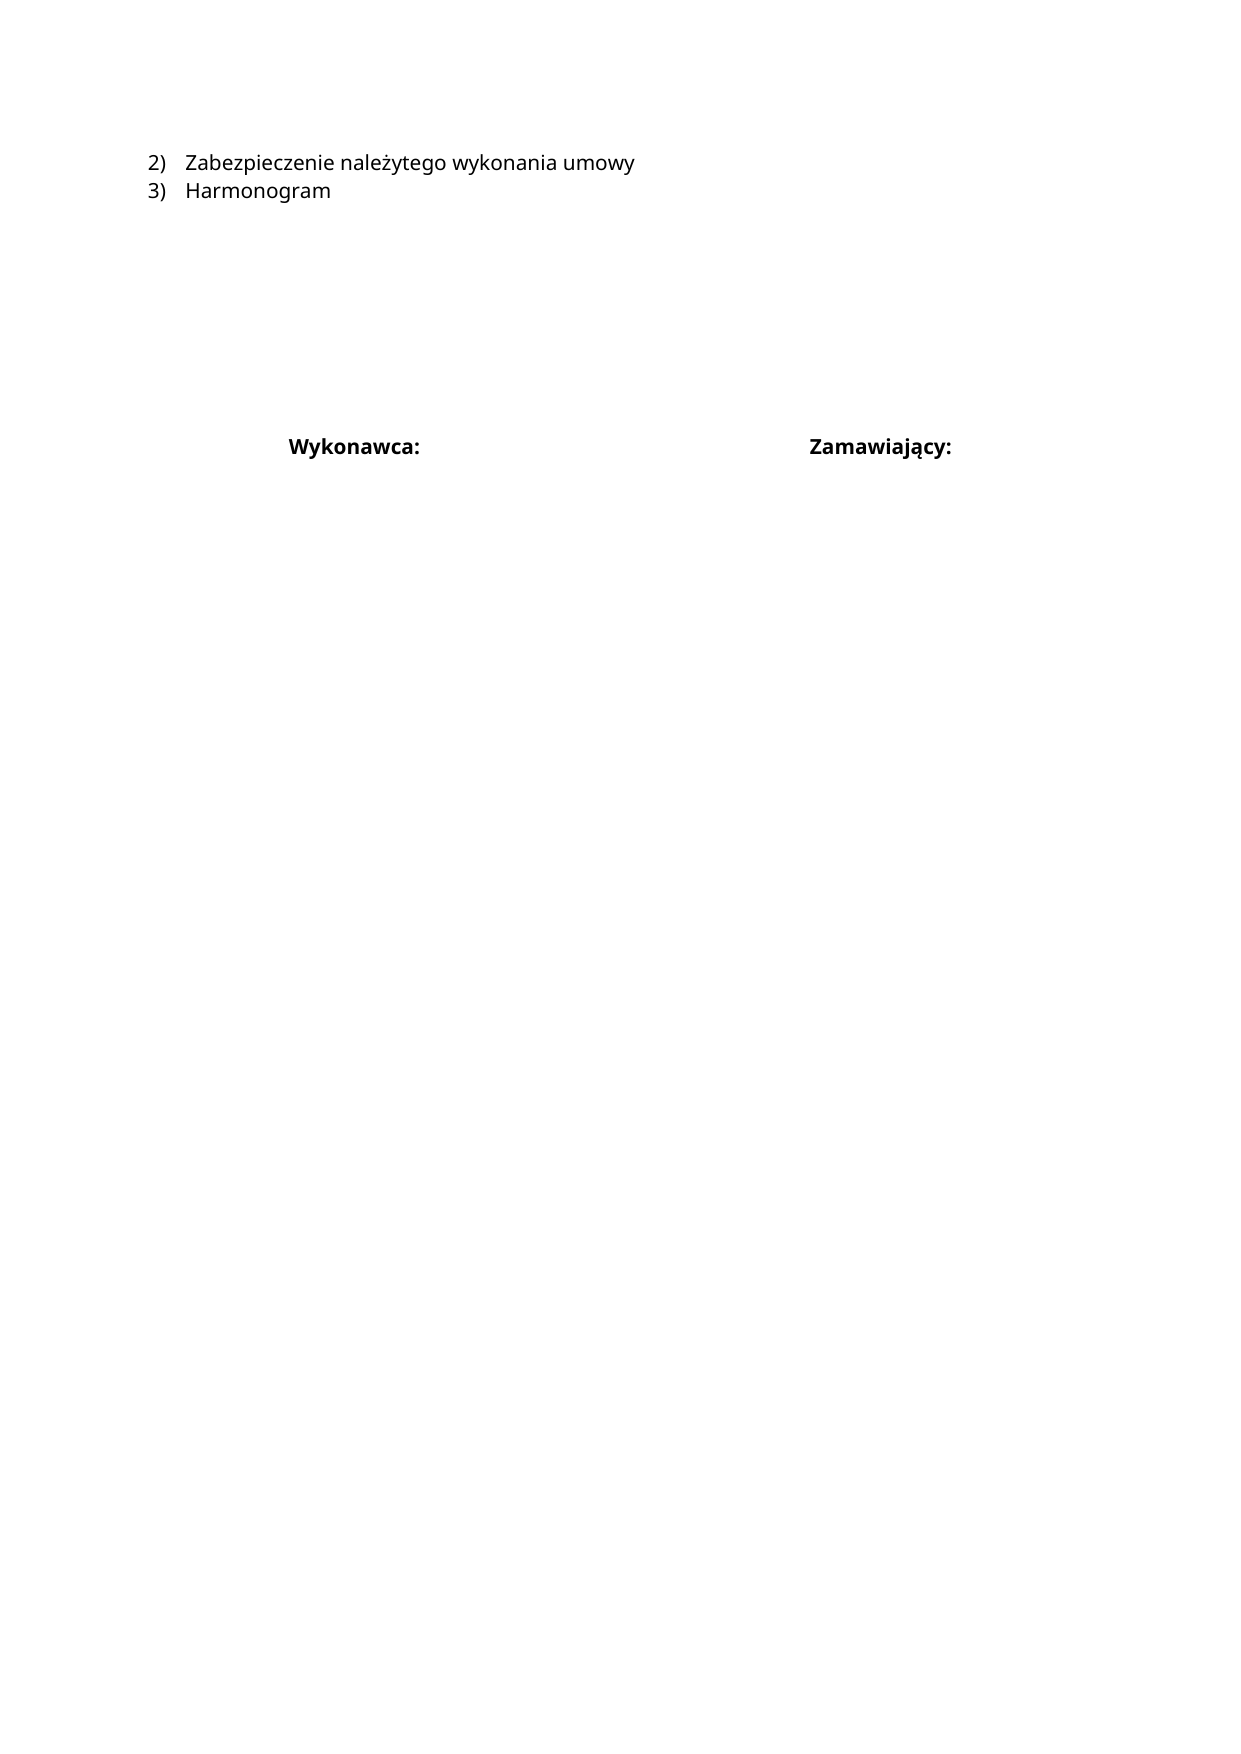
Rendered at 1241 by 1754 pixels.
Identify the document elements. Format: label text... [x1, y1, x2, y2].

text Wykonawca: Zamawiający: [148, 432, 1093, 460]
list Zabezpieczenie należytego wykonania umowy [148, 148, 1093, 176]
list Harmonogram [148, 176, 1093, 204]
